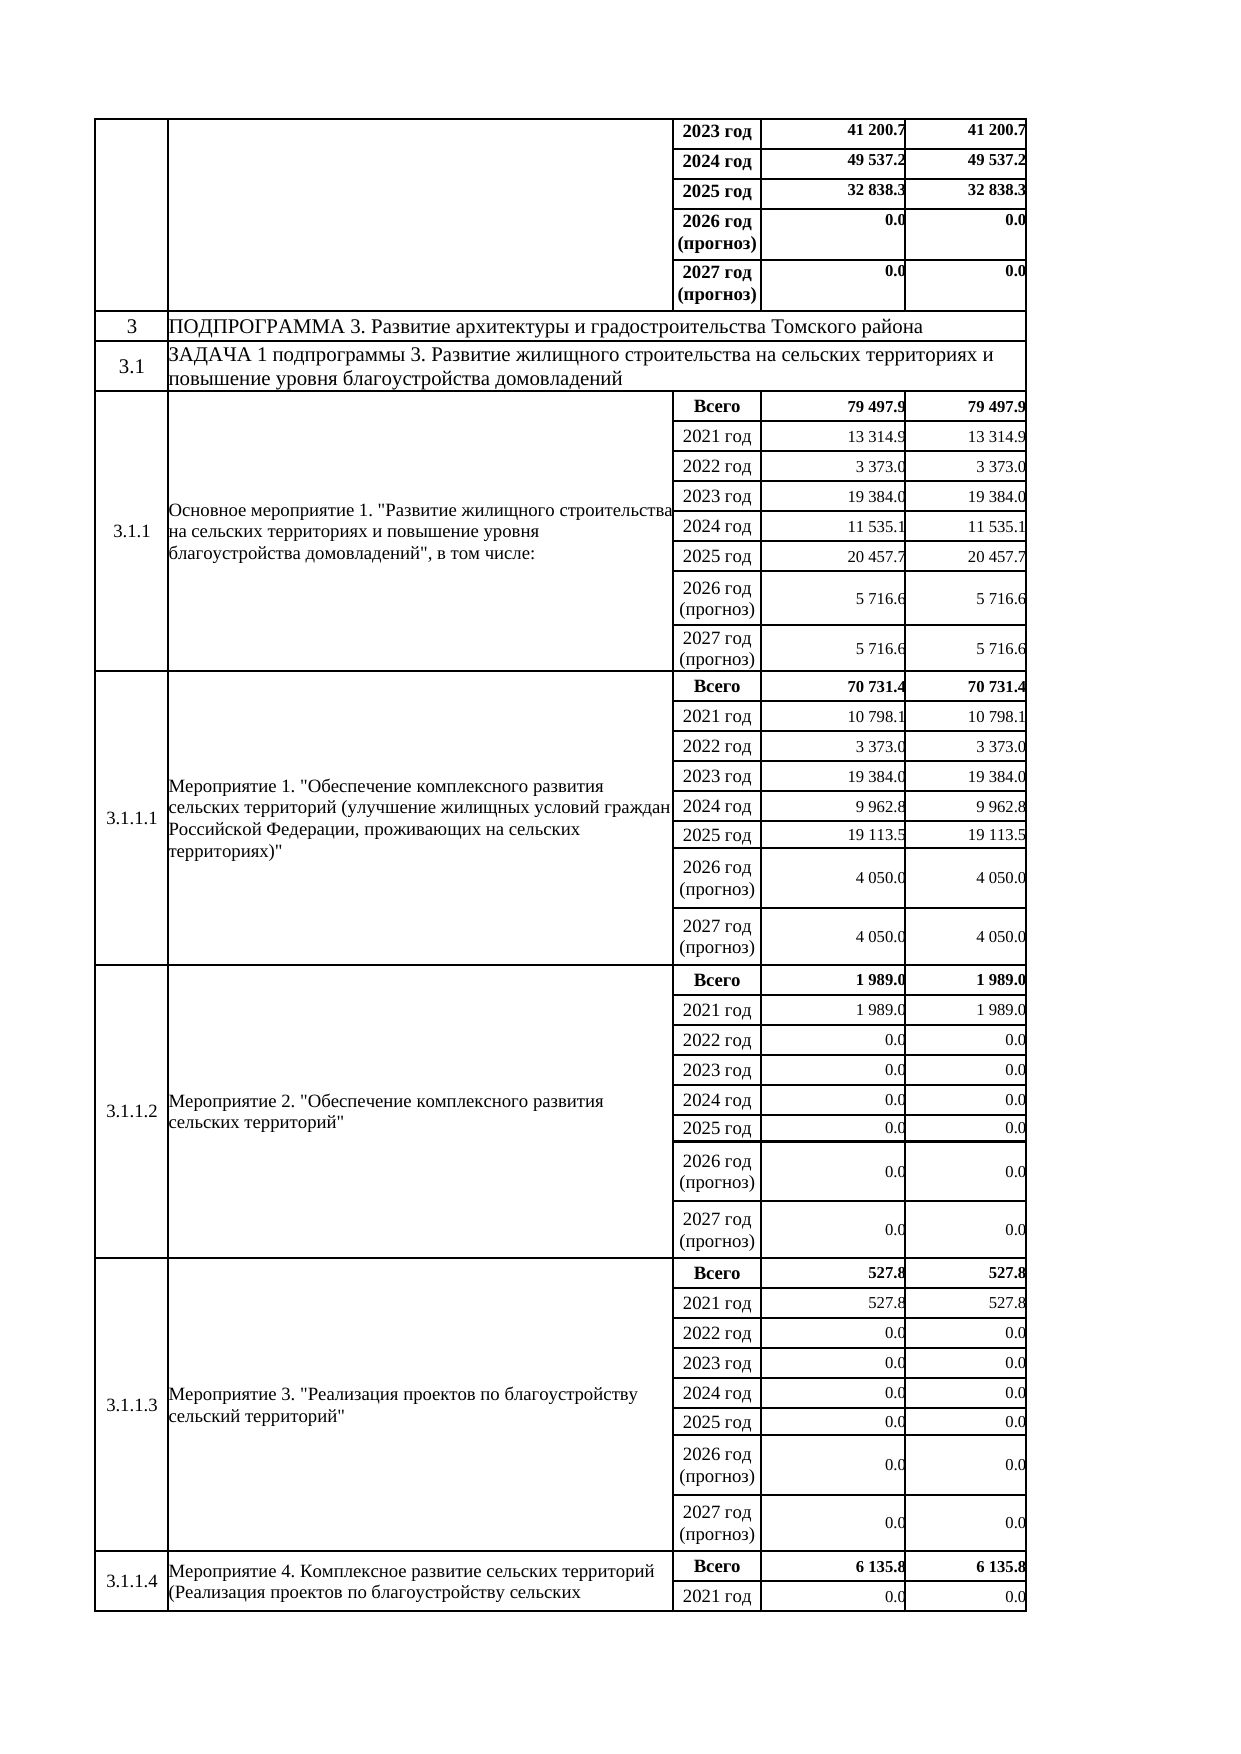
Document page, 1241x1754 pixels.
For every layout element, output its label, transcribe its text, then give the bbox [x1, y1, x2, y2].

table_cell 1 989.0 [762, 996, 904, 1023]
table_cell 2026 год (прогноз) [674, 210, 760, 259]
table_cell 2025 год [674, 180, 760, 208]
table_cell 2023 год [674, 120, 760, 148]
table_cell 0.0 [762, 1116, 904, 1140]
table_cell 4 050.0 [906, 909, 1025, 963]
table_cell Всего [674, 1259, 760, 1287]
table_cell 3.1.1 [96, 392, 167, 670]
table_cell 19 384.0 [906, 762, 1025, 790]
table_cell 2024 год [674, 1086, 760, 1113]
table_cell 70 731.4 [762, 672, 904, 700]
table_cell Основное мероприятие 1. "Развитие жилищного строительства на сельских территориях и повышение уровня благоустройства домовладений", в том числе: [169, 392, 672, 670]
table_cell 20 457.7 [762, 542, 904, 570]
table_cell 0.0 [906, 1026, 1025, 1053]
table_cell 4 050.0 [762, 849, 904, 907]
table_cell 3.1.1.4 [96, 1552, 167, 1610]
table_cell 41 200.7 [906, 120, 1025, 148]
table_cell 2025 год [674, 1409, 760, 1434]
table_cell 2025 год [674, 1116, 760, 1140]
table_cell 32 838.3 [906, 180, 1025, 208]
table_cell 79 497.9 [762, 392, 904, 420]
table_cell 2023 год [674, 1056, 760, 1083]
table_cell Всего [674, 966, 760, 993]
table_cell 1 989.0 [762, 966, 904, 993]
table_cell 527.8 [906, 1289, 1025, 1317]
table_cell 0.0 [762, 1056, 904, 1083]
table_cell 2021 год [674, 1582, 760, 1610]
table_cell 0.0 [762, 1202, 904, 1257]
table_cell 0.0 [906, 1349, 1025, 1377]
table_cell 2021 год [674, 702, 760, 730]
table_cell 0.0 [906, 261, 1025, 310]
table_cell 2022 год [674, 1026, 760, 1053]
table_cell Мероприятие 1. "Обеспечение комплексного развития сельских территорий (улучшение жилищных условий граждан Российской Федерации, проживающих на сельских территориях)" [169, 672, 672, 963]
table_cell 0.0 [906, 1056, 1025, 1083]
table_cell 0.0 [906, 1116, 1025, 1140]
table_cell 49 537.2 [906, 150, 1025, 178]
table_cell 19 384.0 [762, 762, 904, 790]
table_cell 0.0 [762, 1582, 904, 1610]
table_cell Всего [674, 392, 760, 420]
table_cell 6 135.8 [906, 1552, 1025, 1580]
table_cell ЗАДАЧА 1 подпрограммы 3. Развитие жилищного строительства на сельских территориях и повышение уровня благоустройства домовладений [169, 342, 1025, 390]
table_cell 527.8 [906, 1259, 1025, 1287]
table_cell 0.0 [762, 1349, 904, 1377]
table_cell 9 962.8 [762, 792, 904, 820]
table_cell 20 457.7 [906, 542, 1025, 570]
table_cell 2026 год (прогноз) [674, 849, 760, 907]
table_cell 2027 год (прогноз) [674, 1496, 760, 1550]
table_cell 2023 год [674, 1349, 760, 1377]
table_cell 0.0 [762, 1086, 904, 1113]
table_cell 41 200.7 [762, 120, 904, 148]
table_cell 19 384.0 [762, 482, 904, 510]
table_cell Мероприятие 3. "Реализация проектов по благоустройству сельский территорий" [169, 1259, 672, 1550]
table_cell 0.0 [762, 1436, 904, 1493]
table_cell 3 373.0 [906, 452, 1025, 480]
table_cell 9 962.8 [906, 792, 1025, 820]
table_cell ПОДПРОГРАММА 3. Развитие архитектуры и градостроительства Томского района [169, 312, 1025, 340]
table_cell 6 135.8 [762, 1552, 904, 1580]
table_cell 2022 год [674, 452, 760, 480]
table_cell 2021 год [674, 1289, 760, 1317]
table_cell 2027 год (прогноз) [674, 261, 760, 310]
table_cell 1 989.0 [906, 996, 1025, 1023]
table_cell 5 716.6 [906, 626, 1025, 670]
table_cell 13 314.9 [762, 422, 904, 450]
table_cell 3 [96, 312, 167, 340]
table_cell 13 314.9 [906, 422, 1025, 450]
table_cell 2021 год [674, 996, 760, 1023]
table_cell 11 535.1 [762, 512, 904, 540]
table_cell 2025 год [674, 542, 760, 570]
table_cell 2024 год [674, 150, 760, 178]
table_cell 2026 год (прогноз) [674, 1143, 760, 1200]
table_cell 3 373.0 [906, 732, 1025, 760]
table_cell Всего [674, 672, 760, 700]
table_cell 0.0 [762, 1143, 904, 1200]
table_cell 11 535.1 [906, 512, 1025, 540]
table_cell 3.1.1.2 [96, 966, 167, 1257]
table_cell 5 716.6 [762, 572, 904, 624]
table_cell 32 838.3 [762, 180, 904, 208]
table_cell 0.0 [906, 1496, 1025, 1550]
table_cell 1 989.0 [906, 966, 1025, 993]
table_cell 0.0 [906, 1582, 1025, 1610]
table_cell 4 050.0 [762, 909, 904, 963]
table_cell 0.0 [762, 1319, 904, 1347]
table_cell 2025 год [674, 822, 760, 847]
table_cell 2022 год [674, 1319, 760, 1347]
table_cell 70 731.4 [906, 672, 1025, 700]
table_cell 0.0 [906, 1086, 1025, 1113]
table_cell 0.0 [762, 261, 904, 310]
table_cell 3.1.1.1 [96, 672, 167, 963]
table_cell 527.8 [762, 1289, 904, 1317]
table_cell 2027 год (прогноз) [674, 909, 760, 963]
table_cell 2021 год [674, 422, 760, 450]
table_cell 2023 год [674, 762, 760, 790]
table_cell 2022 год [674, 732, 760, 760]
table_cell 0.0 [906, 1202, 1025, 1257]
table_cell 0.0 [762, 1026, 904, 1053]
table_cell 0.0 [762, 1496, 904, 1550]
table_cell 0.0 [762, 1379, 904, 1407]
table_cell 10 798.1 [906, 702, 1025, 730]
table_cell 2026 год (прогноз) [674, 1436, 760, 1493]
table_cell 5 716.6 [906, 572, 1025, 624]
table_cell 4 050.0 [906, 849, 1025, 907]
table_cell 527.8 [762, 1259, 904, 1287]
table_cell 19 113.5 [762, 822, 904, 847]
table_cell Мероприятие 2. "Обеспечение комплексного развития сельских территорий" [169, 966, 672, 1257]
table_cell Мероприятие 4. Комплексное развитие сельских территорий (Реализация проектов по благоустройству сельских территорий) [169, 1552, 672, 1610]
table_cell 79 497.9 [906, 392, 1025, 420]
table_cell 3 373.0 [762, 732, 904, 760]
table_cell 0.0 [762, 1409, 904, 1434]
table_cell 3.1.1.3 [96, 1259, 167, 1550]
table_cell 2026 год (прогноз) [674, 572, 760, 624]
table_cell 0.0 [906, 1143, 1025, 1200]
table_cell 3 373.0 [762, 452, 904, 480]
table_cell 0.0 [906, 1436, 1025, 1493]
table_cell 2027 год (прогноз) [674, 1202, 760, 1257]
table_cell 2023 год [674, 482, 760, 510]
table_cell 5 716.6 [762, 626, 904, 670]
table_cell 2027 год (прогноз) [674, 626, 760, 670]
table_cell 2024 год [674, 512, 760, 540]
table_cell 3.1 [96, 342, 167, 390]
table_cell 0.0 [906, 210, 1025, 259]
table_cell 0.0 [906, 1379, 1025, 1407]
table_cell 49 537.2 [762, 150, 904, 178]
table_cell 2024 год [674, 1379, 760, 1407]
table_cell 2024 год [674, 792, 760, 820]
table_cell 19 113.5 [906, 822, 1025, 847]
table_cell 0.0 [762, 210, 904, 259]
table_cell Всего [674, 1552, 760, 1580]
table_cell 0.0 [906, 1409, 1025, 1434]
table_cell 19 384.0 [906, 482, 1025, 510]
table_cell 0.0 [906, 1319, 1025, 1347]
table_cell 10 798.1 [762, 702, 904, 730]
